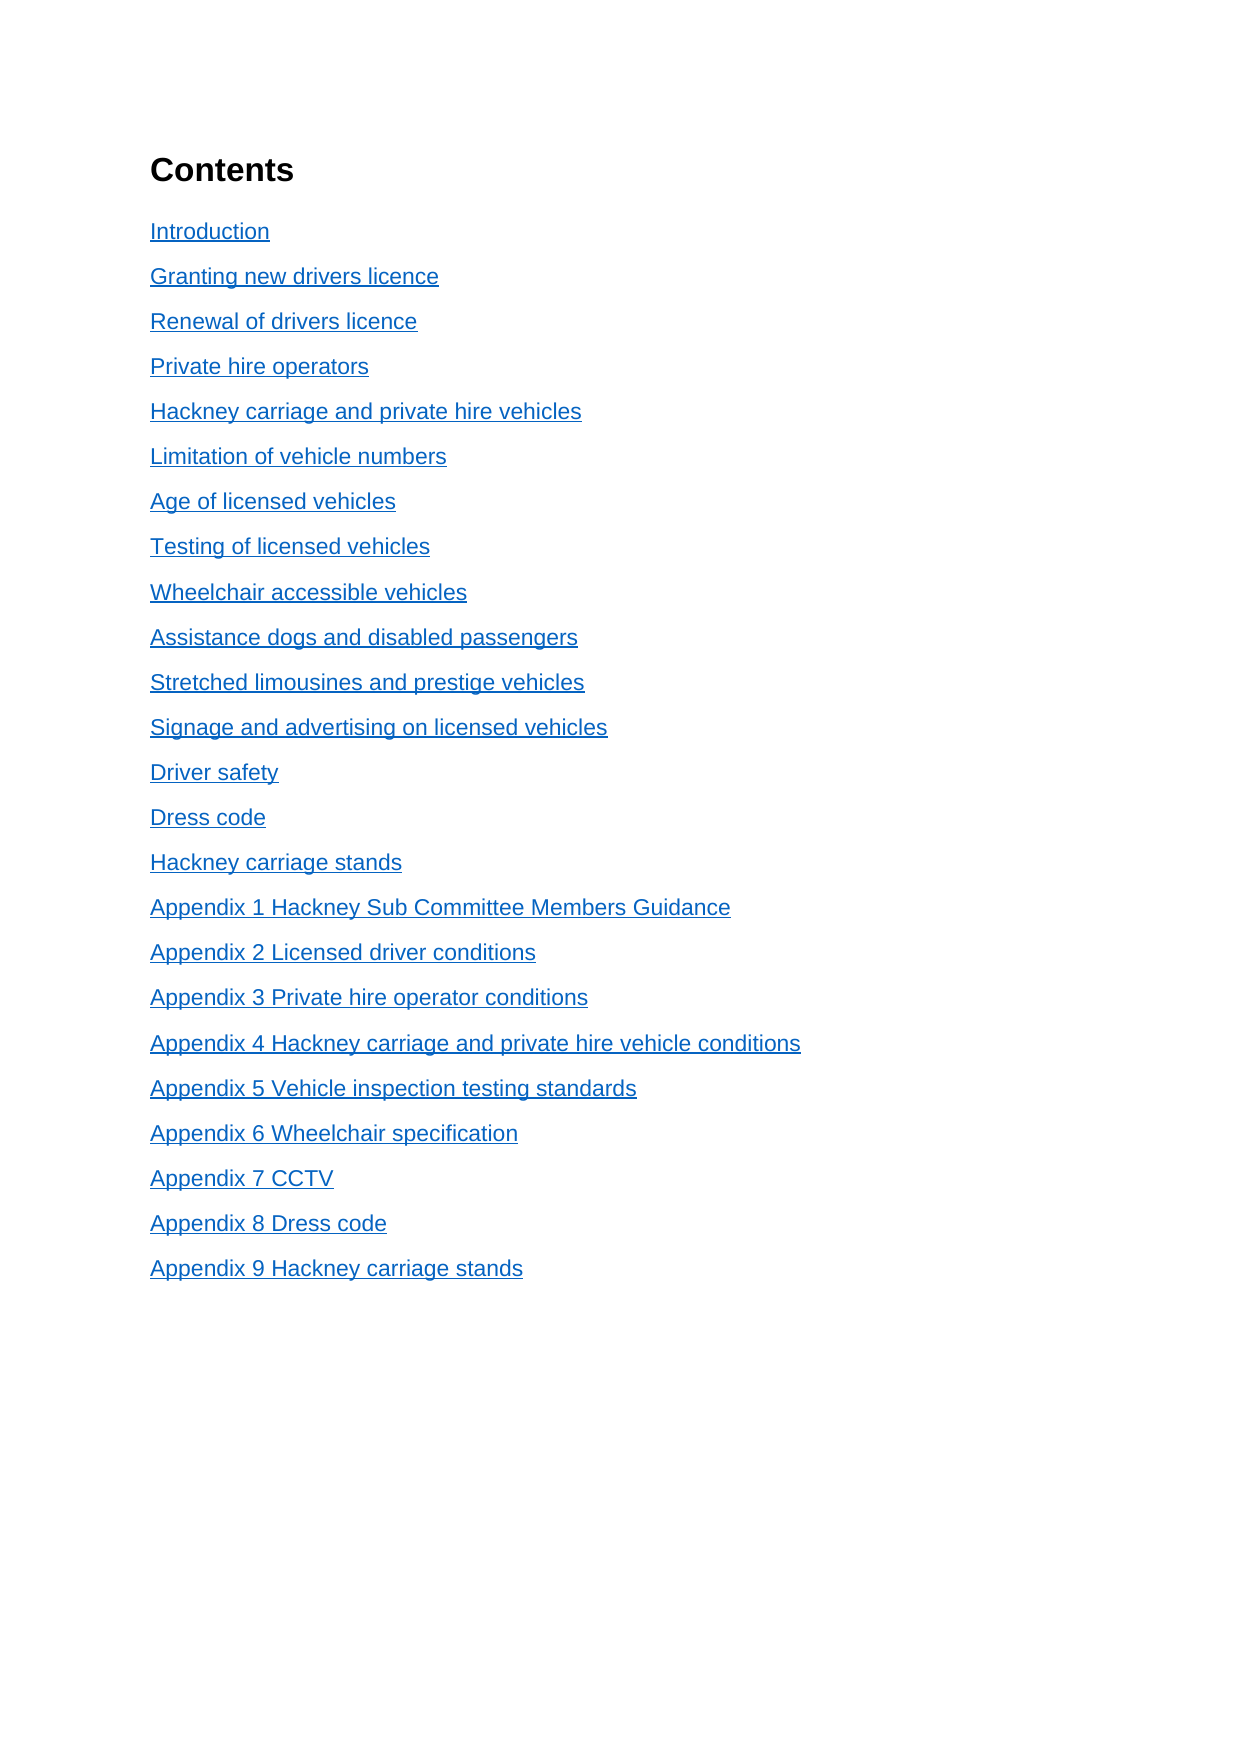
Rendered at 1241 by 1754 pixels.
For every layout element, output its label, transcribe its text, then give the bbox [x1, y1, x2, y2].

text Appendix 3 Private hire operator conditions [150, 984, 1090, 1011]
text Appendix 5 Vehicle inspection testing standards [150, 1074, 1090, 1101]
text Dress code [150, 804, 1090, 830]
text Age of licensed vehicles [150, 488, 1090, 514]
text Hackney carriage stands [150, 849, 1090, 875]
text Appendix 8 Dress code [150, 1210, 1090, 1236]
text Limitation of vehicle numbers [150, 443, 1090, 469]
text Stretched limousines and prestige vehicles [150, 669, 1090, 695]
text Appendix 9 Hackney carriage stands [150, 1255, 1090, 1281]
text Private hire operators [150, 353, 1090, 379]
text Assistance dogs and disabled passengers [150, 623, 1090, 650]
subtitle Contents [150, 150, 1090, 188]
text Introduction [150, 218, 1090, 244]
text Renewal of drivers licence [150, 308, 1090, 334]
text Wheelchair accessible vehicles [150, 578, 1090, 605]
text Hackney carriage and private hire vehicles [150, 398, 1090, 424]
text Appendix 7 CCTV [150, 1165, 1090, 1191]
text Testing of licensed vehicles [150, 533, 1090, 560]
text Appendix 2 Licensed driver conditions [150, 939, 1090, 966]
text Appendix 6 Wheelchair specification [150, 1120, 1090, 1146]
text Driver safety [150, 759, 1090, 785]
text Appendix 4 Hackney carriage and private hire vehicle conditions [150, 1029, 1090, 1056]
text Granting new drivers licence [150, 263, 1090, 289]
text Signage and advertising on licensed vehicles [150, 714, 1090, 740]
text Appendix 1 Hackney Sub Committee Members Guidance [150, 894, 1090, 921]
